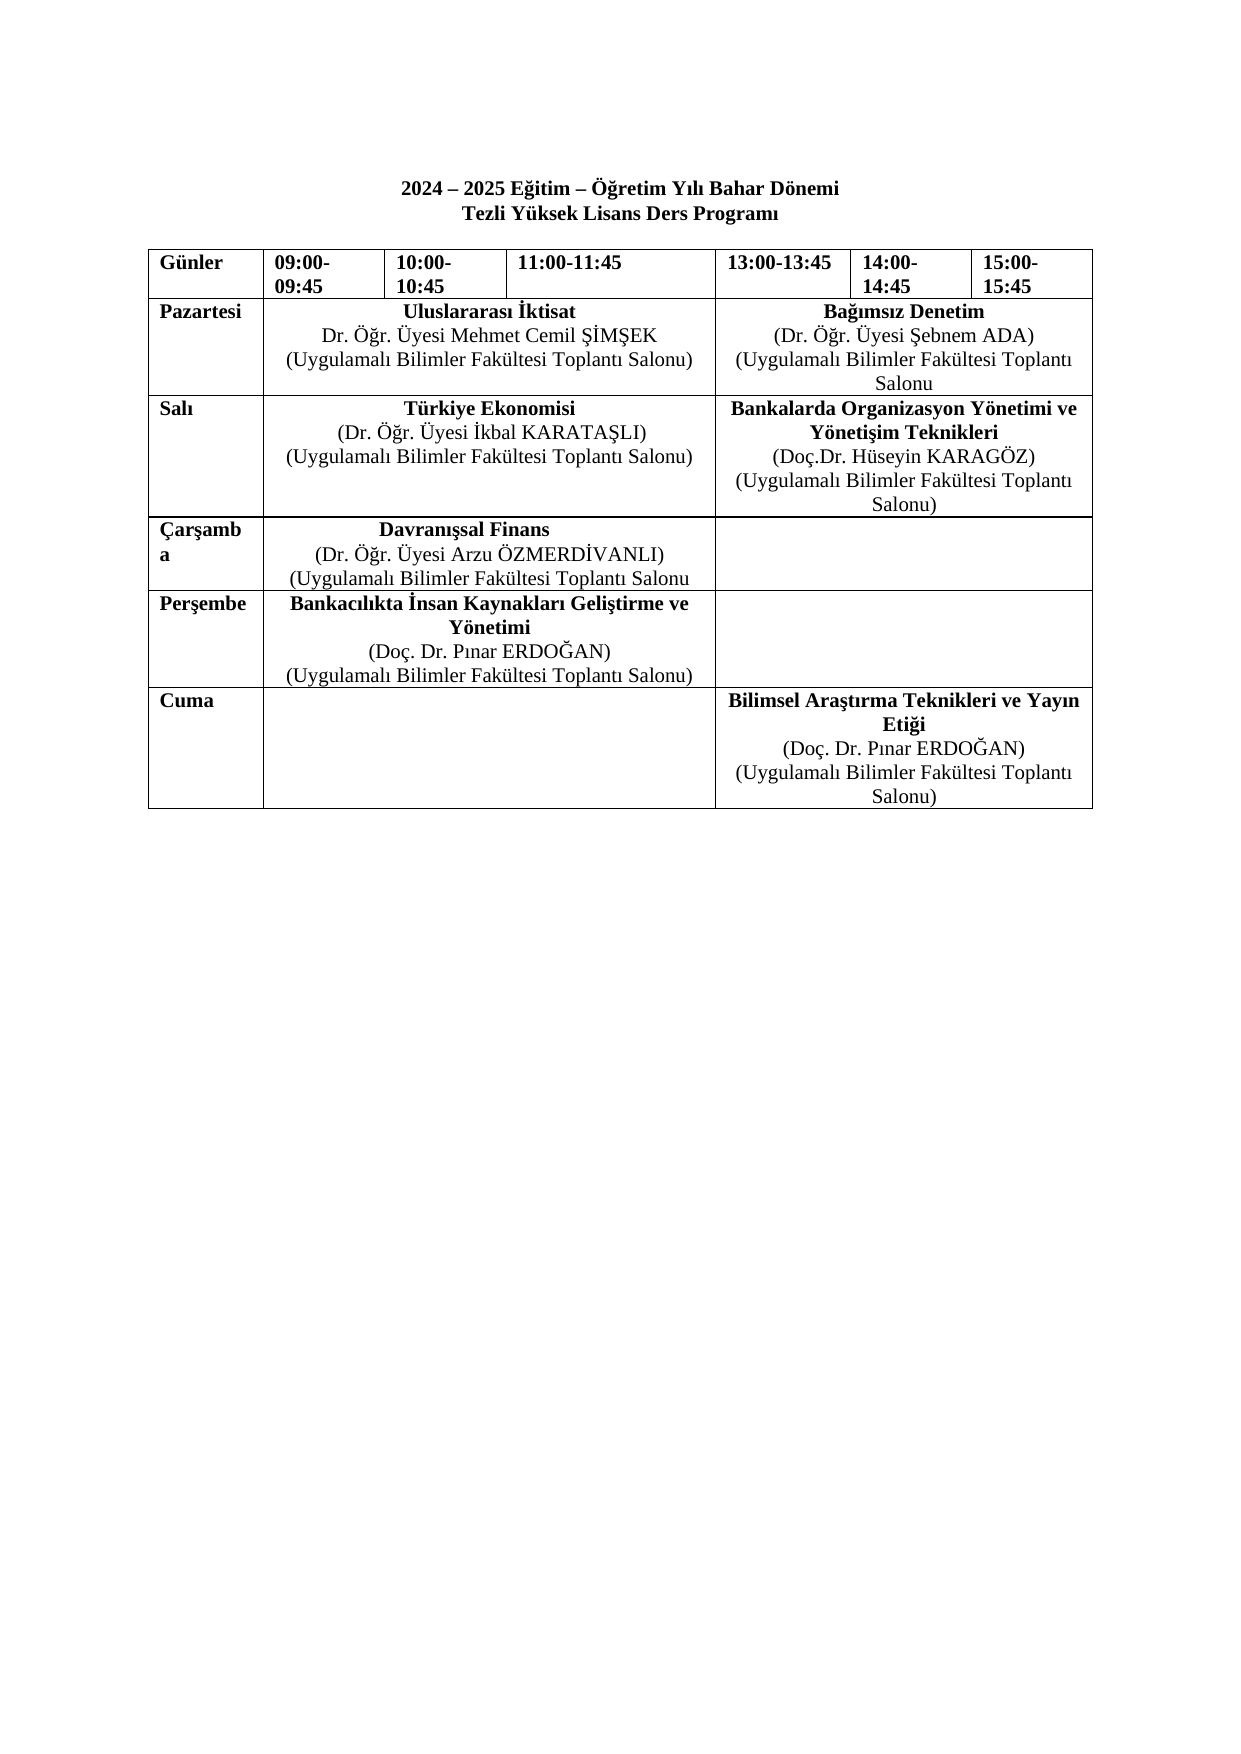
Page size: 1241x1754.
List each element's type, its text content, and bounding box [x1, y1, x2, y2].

table_cell [716, 591, 1092, 687]
table_cell Bilimsel Araştırma Teknikleri ve Yayın Etiği (Doç. Dr. Pınar ERDOĞAN) (Uygulamalı Bilimler Fakültesi Toplantı Salonu) [716, 688, 1092, 808]
table_cell [264, 688, 715, 808]
table_header 11:00-11:45 [507, 250, 715, 298]
table_cell Cuma [149, 688, 263, 808]
table_header 14:00-14:45 [851, 250, 971, 298]
text 2024 – 2025 Eğitim – Öğretim Yılı Bahar Dönemi [148, 176, 1093, 200]
table_header 15:00-15:45 [972, 250, 1092, 298]
table_cell Perşembe [149, 591, 263, 687]
table_header 10:00-10:45 [385, 250, 506, 298]
table_cell Bağımsız Denetim (Dr. Öğr. Üyesi Şebnem ADA) (Uygulamalı Bilimler Fakültesi Toplantı Salonu [716, 299, 1092, 395]
table_header Günler [149, 250, 263, 298]
table_header 09:00-09:45 [264, 250, 384, 298]
table_cell [716, 518, 1092, 589]
table_cell Salı [149, 396, 263, 516]
table_header 13:00-13:45 [716, 250, 850, 298]
text Tezli Yüksek Lisans Ders Programı [148, 200, 1093, 224]
table_cell Uluslararası İktisat Dr. Öğr. Üyesi Mehmet Cemil ŞİMŞEK (Uygulamalı Bilimler Fakültesi Toplantı Salonu) [264, 299, 715, 395]
table_cell Davranışsal Finans (Dr. Öğr. Üyesi Arzu ÖZMERDİVANLI) (Uygulamalı Bilimler Fakültesi Toplantı Salonu [264, 518, 715, 589]
table_cell Çarşamba [149, 518, 263, 589]
table_cell Türkiye Ekonomisi (Dr. Öğr. Üyesi İkbal KARATAŞLI) (Uygulamalı Bilimler Fakültesi Toplantı Salonu) [264, 396, 715, 516]
table_cell Pazartesi [149, 299, 263, 395]
table_cell Bankalarda Organizasyon Yönetimi ve Yönetişim Teknikleri (Doç.Dr. Hüseyin KARAGÖZ) (Uygulamalı Bilimler Fakültesi Toplantı Salonu) [716, 396, 1092, 516]
table_cell Bankacılıkta İnsan Kaynakları Geliştirme ve Yönetimi (Doç. Dr. Pınar ERDOĞAN) (Uygulamalı Bilimler Fakültesi Toplantı Salonu) [264, 591, 715, 687]
